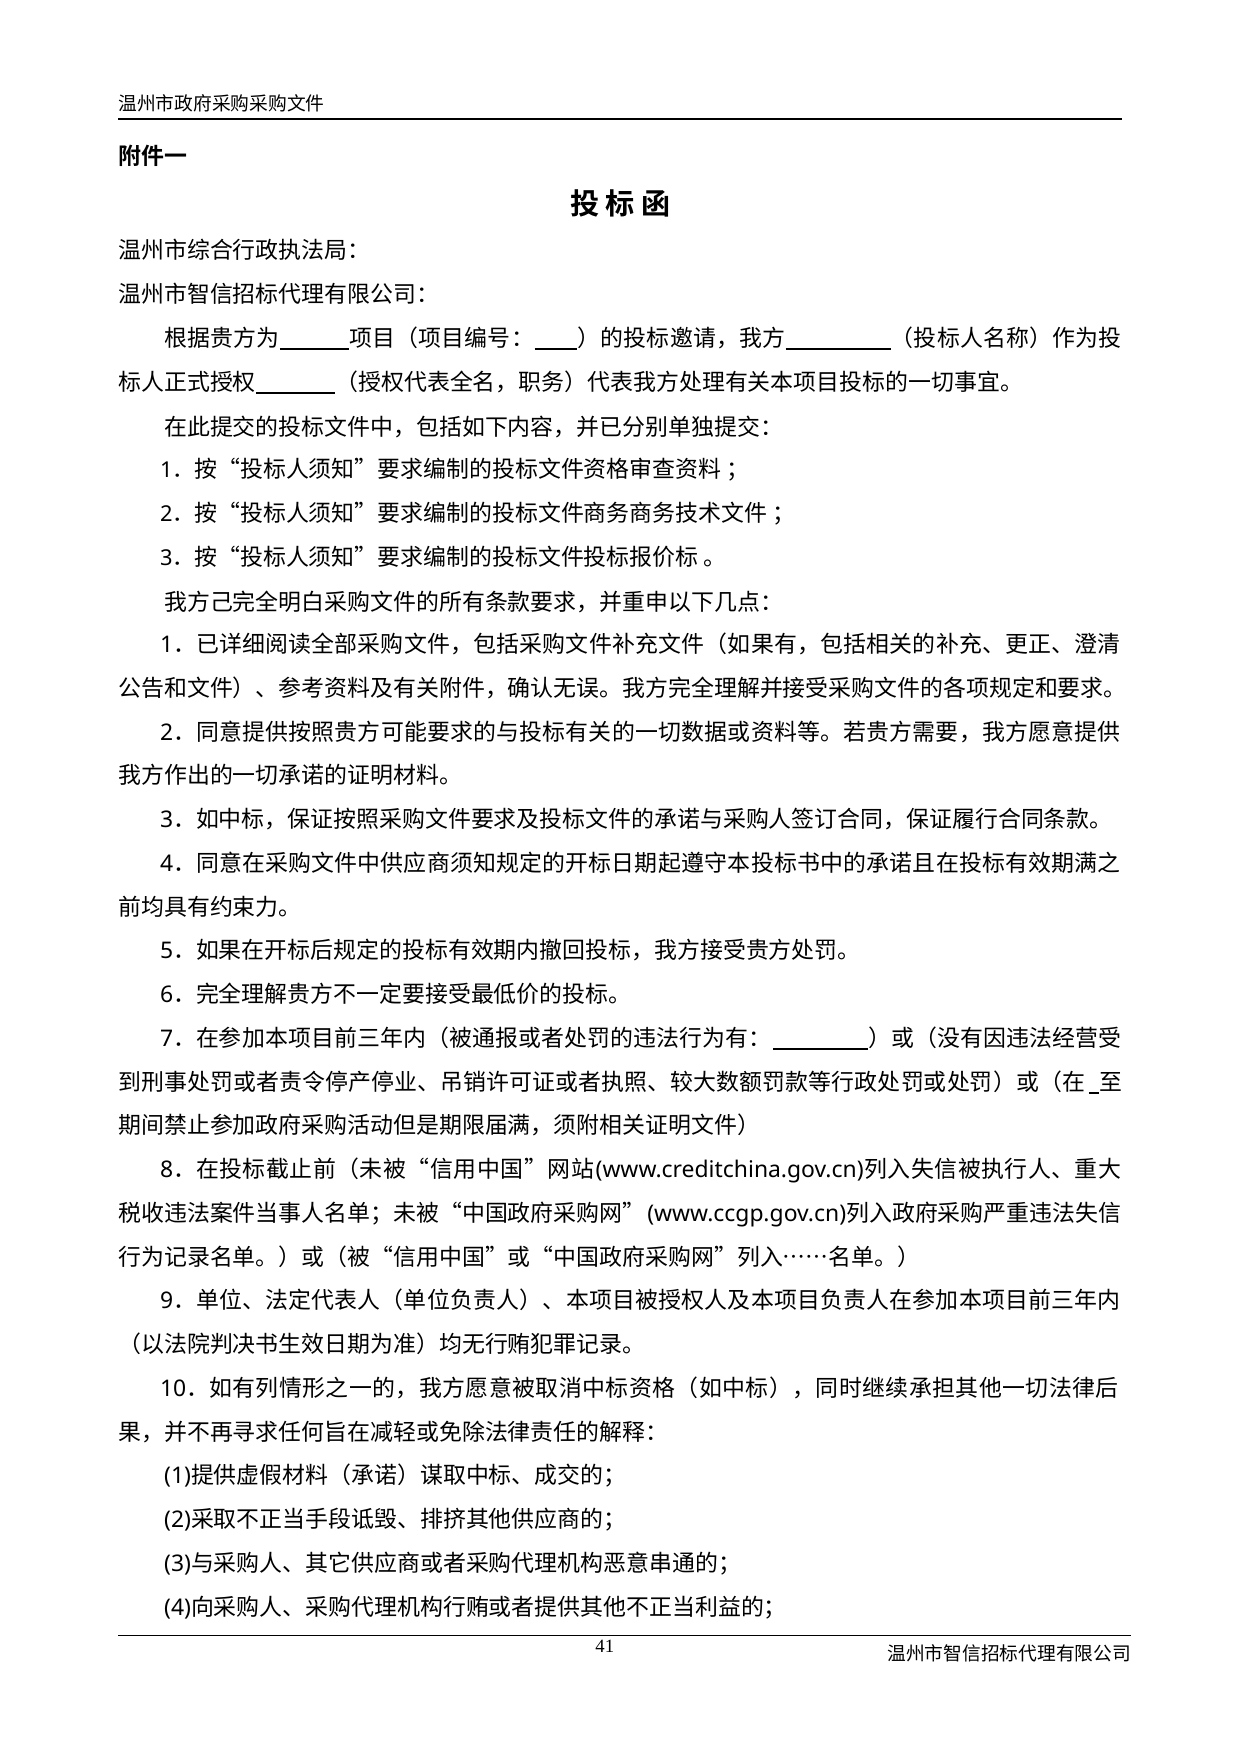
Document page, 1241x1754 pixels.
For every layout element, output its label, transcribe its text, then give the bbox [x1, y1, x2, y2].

list 同意在采购文件中供应商须知规定的开标日期起遵守本投标书中的承诺且在投标有效期满之前均具有约束力。 [118, 836, 1122, 924]
text 在此提交的投标文件中，包括如下内容，并已分别单独提交： [118, 399, 1122, 442]
text 投 标 函 [118, 176, 1122, 224]
list 完全理解贵方不一定要接受最低价的投标。 [118, 967, 1122, 1011]
text (1)提供虚假材料（承诺）谋取中标、成交的； [118, 1449, 1122, 1492]
list 在参加本项目前三年内（被通报或者处罚的违法行为有： ）或（没有因违法经营受到刑事处罚或者责令停产停业、吊销许可证或者执照、较大数额罚款等行政处罚或处罚）或（在 至 期间禁止参加政府采购活动但是期限届满，须附相关证明文件） [118, 1011, 1122, 1142]
list 按“投标人须知”要求编制的投标文件投标报价标 。 [118, 530, 1122, 574]
text 根据贵方为 项目（项目编号： ）的投标邀请，我方 （投标人名称）作为投标人正式授权 （授权代表全名，职务）代表我方处理有关本项目投标的一切事宜。 [118, 311, 1122, 399]
list 已详细阅读全部采购文件，包括采购文件补充文件（如果有，包括相关的补充、更正、澄清公告和文件）、参考资料及有关附件，确认无误。我方完全理解并接受采购文件的各项规定和要求。 [118, 617, 1122, 705]
text 我方己完全明白采购文件的所有条款要求，并重申以下几点： [118, 574, 1122, 617]
list 按“投标人须知”要求编制的投标文件商务商务技术文件 ； [118, 486, 1122, 530]
list 如果在开标后规定的投标有效期内撤回投标，我方接受贵方处罚。 [118, 924, 1122, 967]
list 单位、法定代表人（单位负责人）、本项目被授权人及本项目负责人在参加本项目前三年内（以法院判决书生效日期为准）均无行贿犯罪记录。 [118, 1274, 1122, 1361]
text 温州市智信招标代理有限公司： [118, 267, 1122, 311]
list 在投标截止前（未被“信用中国”网站(www.creditchina.gov.cn)列入失信被执行人、重大税收违法案件当事人名单；未被“中国政府采购网”(www.ccgp.gov.cn)列入政府采购严重违法失信行为记录名单。）或（被“信用中国”或“中国政府采购网”列入……名单。） [118, 1142, 1122, 1274]
list 同意提供按照贵方可能要求的与投标有关的一切数据或资料等。若贵方需要，我方愿意提供我方作出的一切承诺的证明材料。 [118, 705, 1122, 792]
list 如中标，保证按照采购文件要求及投标文件的承诺与采购人签订合同，保证履行合同条款。 [118, 792, 1122, 836]
text (3)与采购人、其它供应商或者采购代理机构恶意串通的； [118, 1536, 1122, 1580]
list 按“投标人须知”要求编制的投标文件资格审查资料 ； [118, 442, 1122, 486]
text 温州市综合行政执法局： [118, 224, 1122, 267]
text (4)向采购人、采购代理机构行贿或者提供其他不正当利益的； [118, 1580, 1122, 1624]
list 如有列情形之一的，我方愿意被取消中标资格（如中标），同时继续承担其他一切法律后果，并不再寻求任何旨在减轻或免除法律责任的解释： [118, 1361, 1122, 1449]
text (2)采取不正当手段诋毁、排挤其他供应商的； [118, 1492, 1122, 1536]
text 附件一 [118, 120, 1122, 176]
